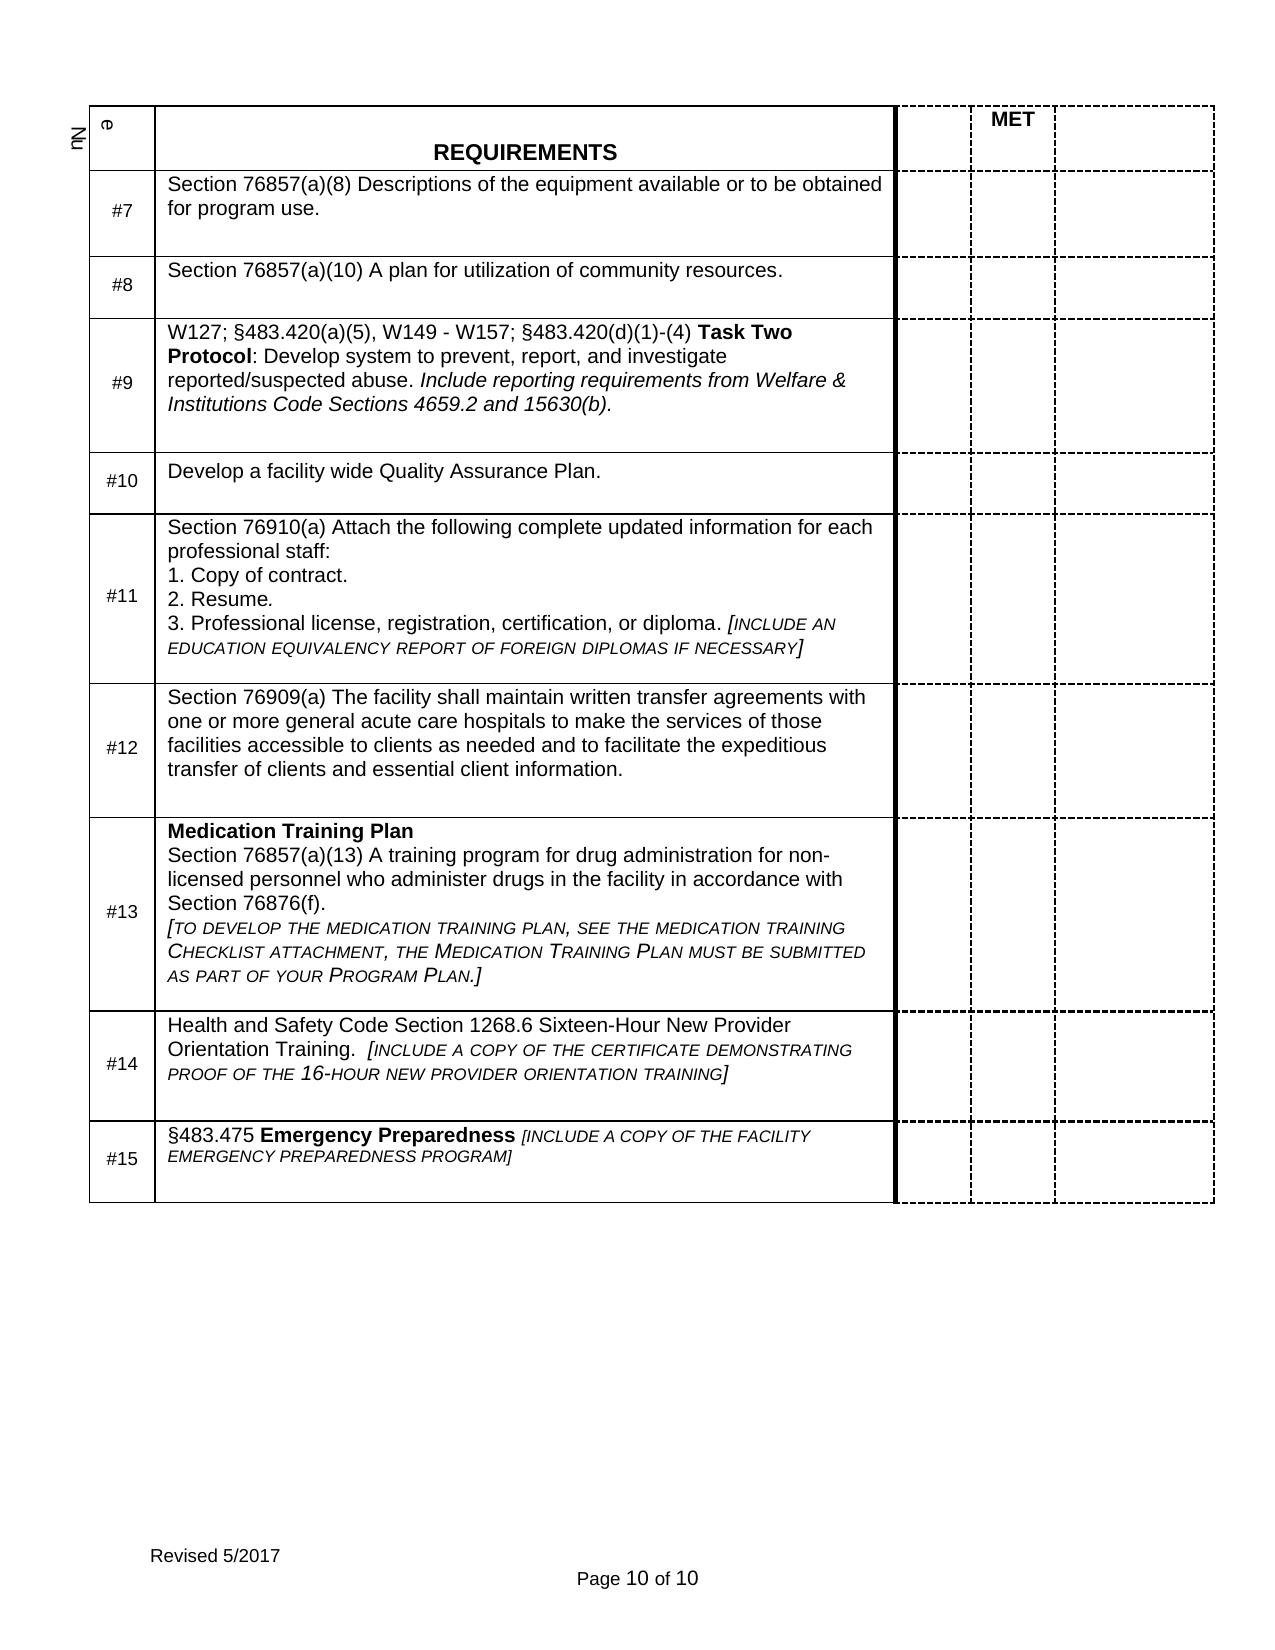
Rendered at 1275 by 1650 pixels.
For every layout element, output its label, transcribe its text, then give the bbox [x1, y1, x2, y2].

table_cell [1055, 256, 1214, 318]
table_cell #14 [90, 1012, 154, 1120]
table_cell [1055, 1010, 1214, 1120]
table_cell [898, 256, 971, 318]
table_cell COMMENTS [1055, 105, 1214, 169]
table_cell #11 [90, 515, 154, 683]
table_cell [1055, 1120, 1214, 1202]
table_cell [898, 1010, 971, 1120]
table_cell MET [898, 105, 971, 169]
table_cell #9 [90, 319, 154, 452]
table_cell Section 76857(a)(10) A plan for utilization of community resources. [156, 257, 893, 318]
table_cell [971, 1010, 1055, 1120]
table_cell [971, 318, 1055, 452]
table_cell [971, 683, 1055, 817]
table_cell Medication Training Plan Section 76857(a)(13) A training program for drug administration for non-licensed personnel who administer drugs in the facility in accordance with Section 76876(f). [to develop the medication training plan, see the medication training Checklist attachment, the Medication Training Plan must be submitted as part of your Program Plan.] [156, 818, 893, 1010]
table_cell #12 [90, 684, 154, 817]
table_cell NOT MET [971, 105, 1055, 169]
table_cell [1055, 452, 1214, 513]
table_cell #15 [90, 1122, 154, 1202]
table_cell [971, 1120, 1055, 1202]
table_cell #7 [90, 171, 154, 256]
table_cell [1055, 683, 1214, 817]
table_cell [898, 513, 971, 683]
table_cell Develop a facility wide Quality Assurance Plan. [156, 453, 893, 513]
table_cell [898, 1120, 971, 1202]
table_cell [898, 170, 971, 256]
table_cell [1055, 513, 1214, 683]
table_cell [898, 817, 971, 1010]
table_cell [898, 318, 971, 452]
table_cell Section 76910(a) Attach the following complete updated information for each professional staff: 1. Copy of contract. 2. Resume. 3. Professional license, registration, certification, or diploma. [include an education equivalency report of foreign diplomas if necessary] [156, 515, 893, 683]
table_cell [1055, 817, 1214, 1010]
table_cell Section 76857(a)(8) Descriptions of the equipment available or to be obtained for program use. [156, 171, 893, 256]
table_cell [898, 683, 971, 817]
table_cell [971, 513, 1055, 683]
table_cell [898, 452, 971, 513]
table_cell [971, 452, 1055, 513]
table_cell #13 [90, 818, 154, 1010]
table_cell #10 [90, 453, 154, 513]
table_cell [971, 170, 1055, 256]
table_cell Section 76909(a) The facility shall maintain written transfer agreements with one or more general acute care hospitals to make the services of those facilities accessible to clients as needed and to facilitate the expeditious transfer of clients and essential client information. [156, 684, 893, 817]
table_cell [1055, 318, 1214, 452]
table_cell [971, 256, 1055, 318]
table_cell [1055, 170, 1214, 256]
table_cell #8 [90, 257, 154, 318]
table_cell W127; §483.420(a)(5), W149 - W157; §483.420(d)(1)-(4) Task Two Protocol: Develop system to prevent, report, and investigate reported/suspected abuse. Include reporting requirements from Welfare & Institutions Code Sections 4659.2 and 15630(b). [156, 319, 893, 452]
table_cell [971, 817, 1055, 1010]
table_cell §483.475 Emergency Preparedness [INCLUDE A COPY OF THE FACILITY EMERGENCY PREPAREDNESS PROGRAM] [156, 1122, 893, 1202]
table_cell Health and Safety Code Section 1268.6 Sixteen-Hour New Provider Orientation Training. [include a copy of the certificate demonstrating proof of the 16-hour new provider orientation training] [156, 1012, 893, 1120]
